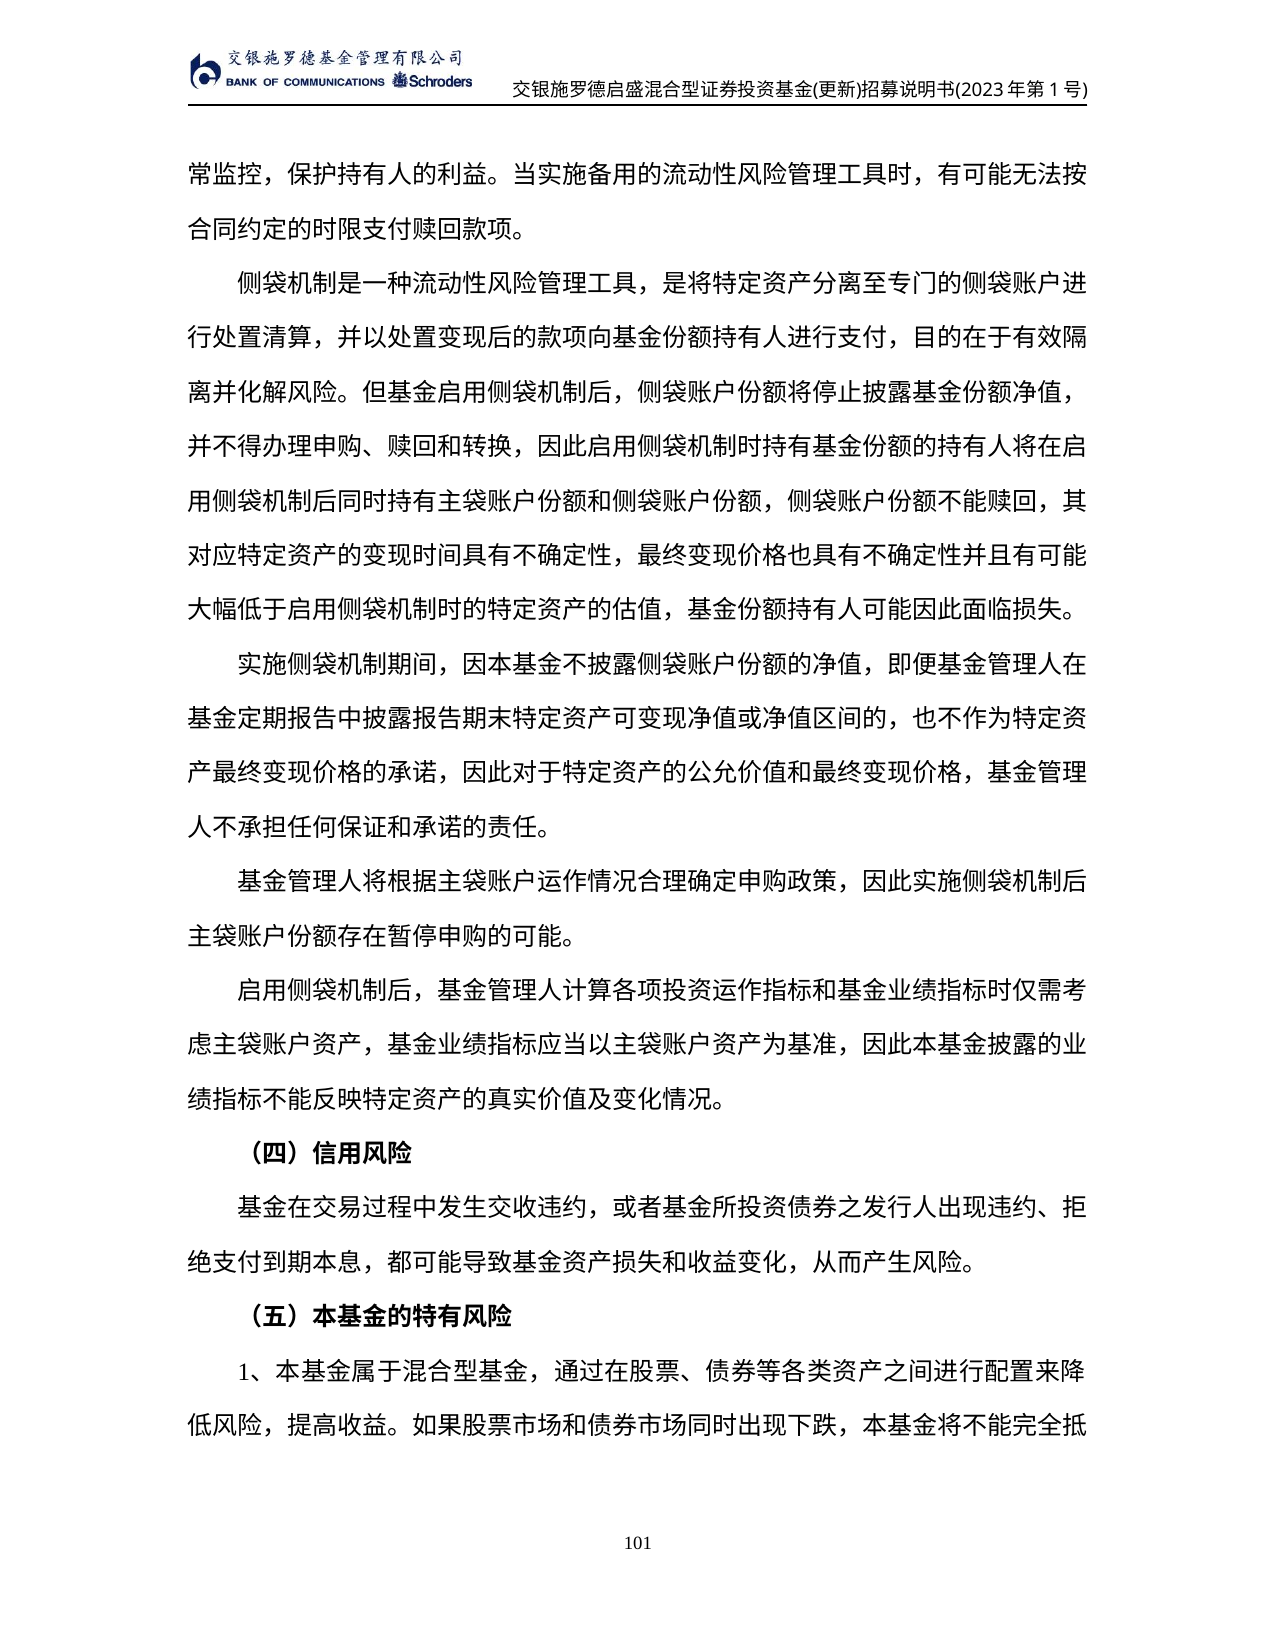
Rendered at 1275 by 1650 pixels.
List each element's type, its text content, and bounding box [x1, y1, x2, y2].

text 实施侧袋机制期间，因本基金不披露侧袋账户份额的净值，即便基金管理人在基金定期报告中披露报告期末特定资产可变现净值或净值区间的，也不作为特定资产最终变现价格的承诺，因此对于特定资产的公允价值和最终变现价格，基金管理人不承担任何保证和承诺的责任。 [187, 644, 1087, 843]
text 启用侧袋机制后，基金管理人计算各项投资运作指标和基金业绩指标时仅需考虑主袋账户资产，基金业绩指标应当以主袋账户资产为基准，因此本基金披露的业绩指标不能反映特定资产的真实价值及变化情况。 [187, 970, 1087, 1115]
picture [190, 50, 472, 89]
text （四）信用风险 [187, 1133, 1087, 1170]
text 基金在交易过程中发生交收违约，或者基金所投资债券之发行人出现违约、拒绝支付到期本息，都可能导致基金资产损失和收益变化，从而产生风险。 [187, 1188, 1087, 1278]
text 基金管理人将根据主袋账户运作情况合理确定申购政策，因此实施侧袋机制后主袋账户份额存在暂停申购的可能。 [187, 862, 1087, 952]
text 侧袋机制是一种流动性风险管理工具，是将特定资产分离至专门的侧袋账户进行处置清算，并以处置变现后的款项向基金份额持有人进行支付，目的在于有效隔离并化解风险。但基金启用侧袋机制后，侧袋账户份额将停止披露基金份额净值，并不得办理申购、赎回和转换，因此启用侧袋机制时持有基金份额的持有人将在启用侧袋机制后同时持有主袋账户份额和侧袋账户份额，侧袋账户份额不能赎回，其对应特定资产的变现时间具有不确定性，最终变现价格也具有不确定性并且有可能大幅低于启用侧袋机制时的特定资产的估值，基金份额持有人可能因此面临损失。 [187, 263, 1087, 626]
text （五）本基金的特有风险 [187, 1297, 1087, 1333]
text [187, 1351, 1087, 1442]
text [187, 155, 1087, 245]
